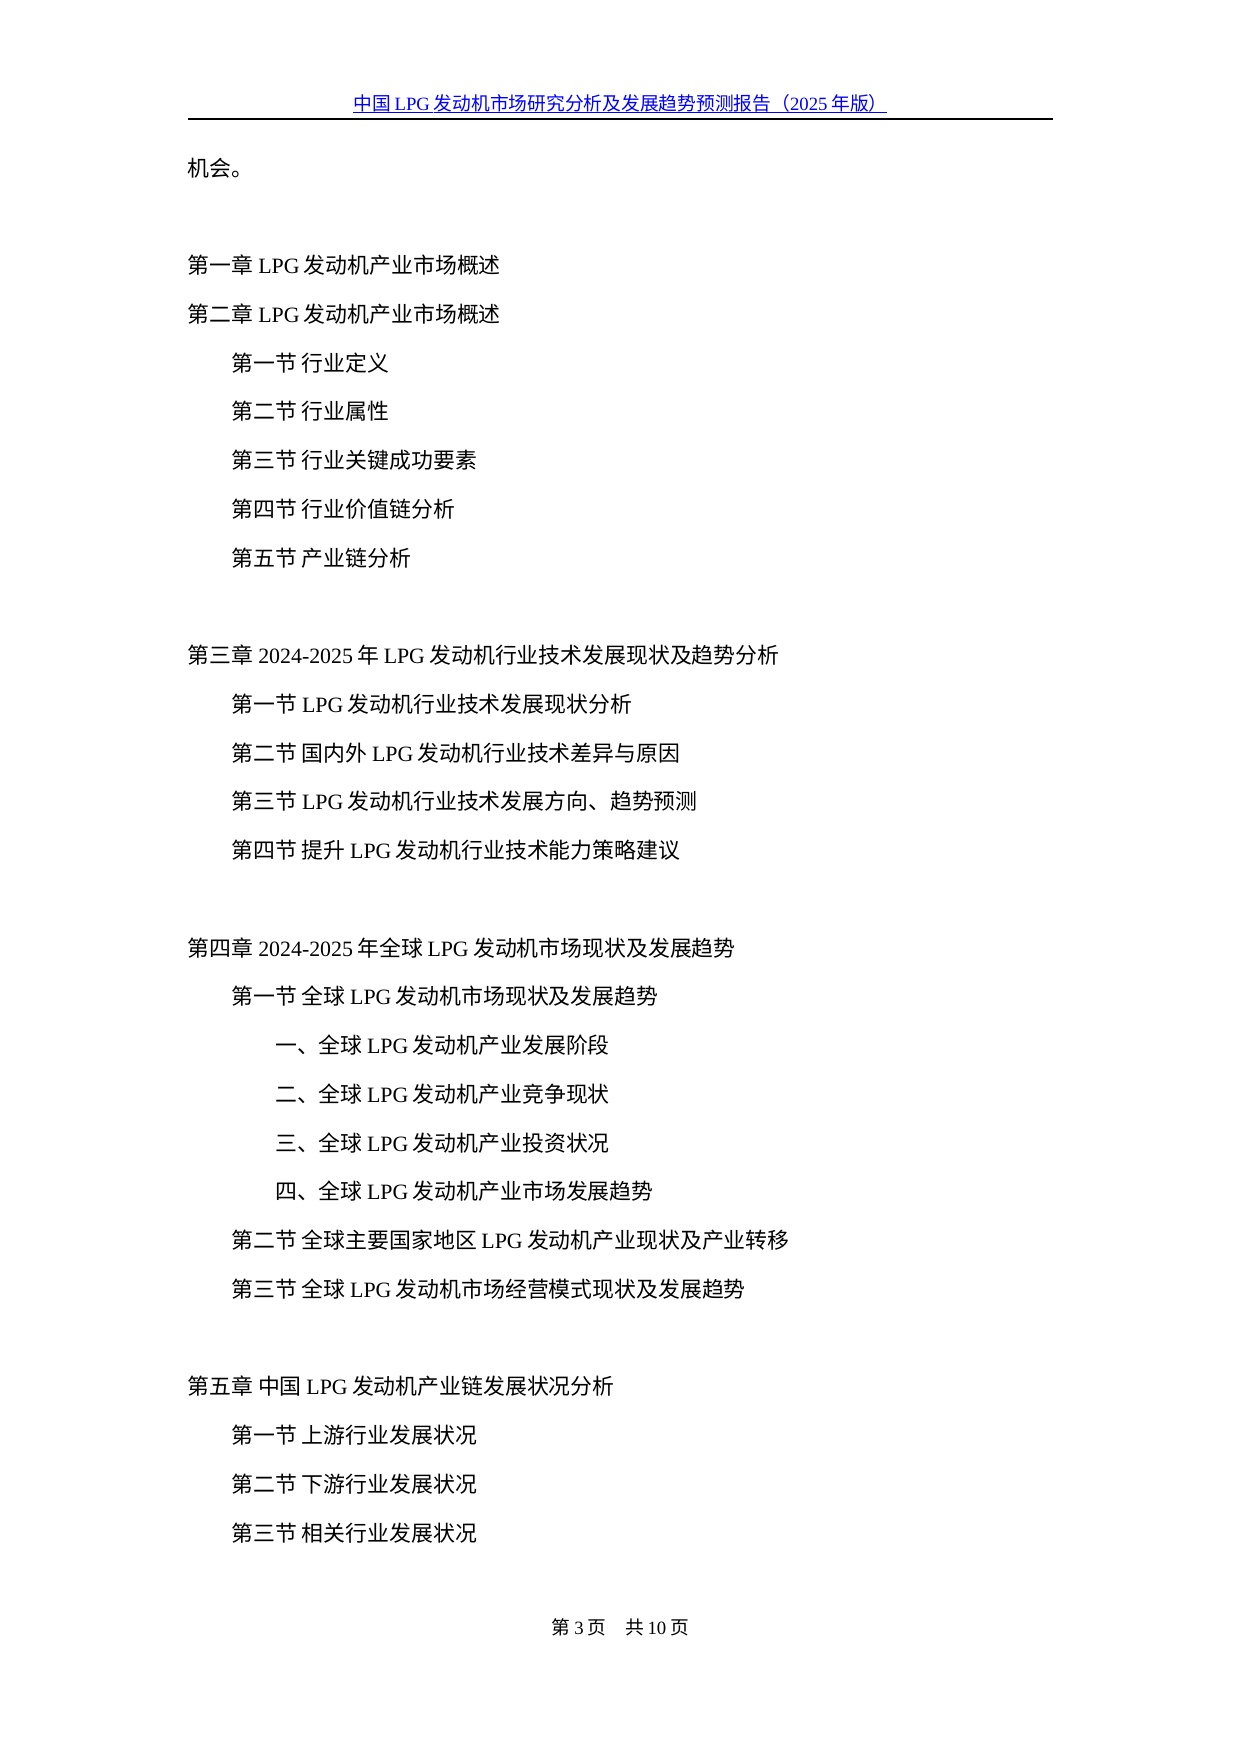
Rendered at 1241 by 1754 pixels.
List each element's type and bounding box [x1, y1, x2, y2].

text [187, 150, 1053, 1548]
